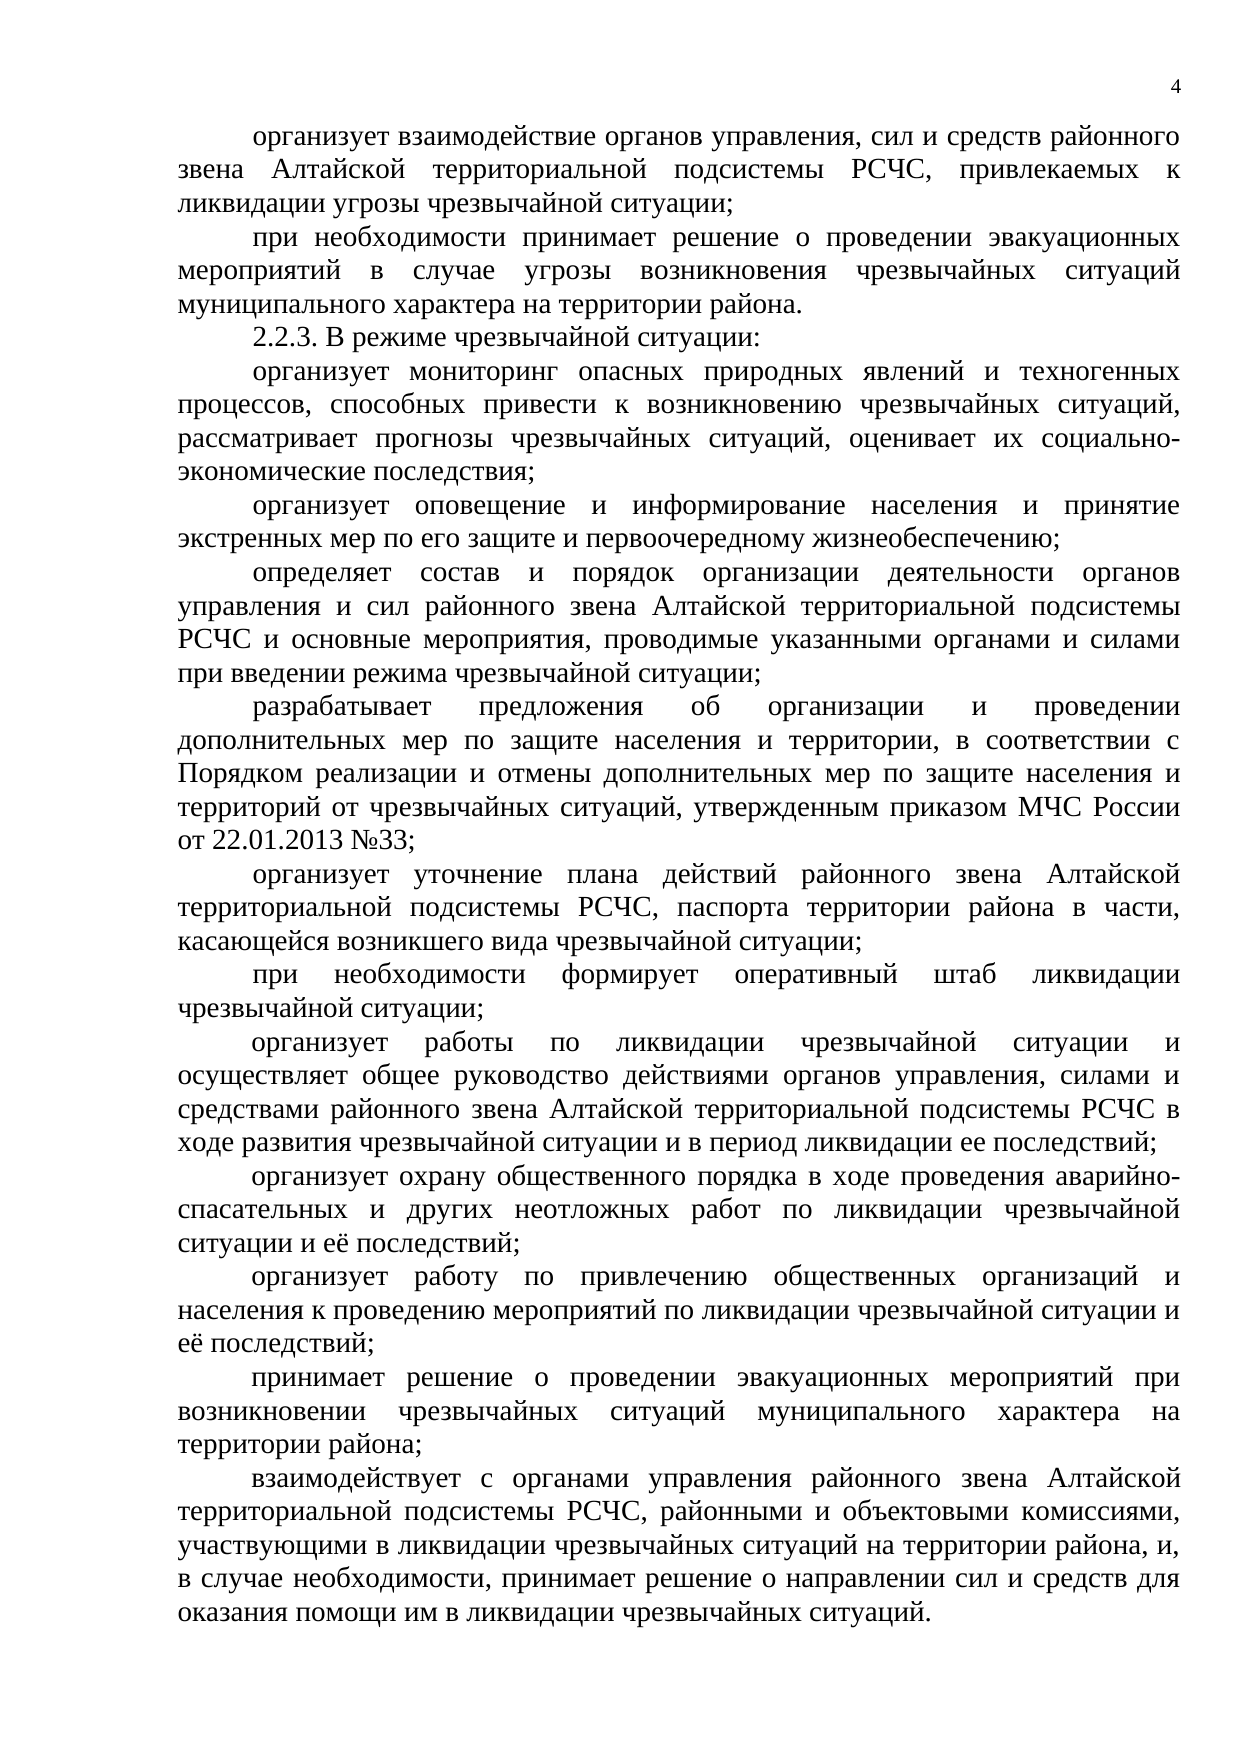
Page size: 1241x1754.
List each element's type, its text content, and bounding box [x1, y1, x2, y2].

text организует работы по ликвидации чрезвычайной ситуации и осуществляет общее руководство действиями органов управления, силами и средствами районного звена Алтайской территориальной подсистемы РСЧС в ходе развития чрезвычайной ситуации и в период ликвидации ее последствий; [177, 1024, 1181, 1158]
text при необходимости принимает решение о проведении эвакуационных мероприятий в случае угрозы возникновения чрезвычайных ситуаций муниципального характера на территории района. [177, 219, 1181, 319]
text организует охрану общественного порядка в ходе проведения аварийно-спасательных и других неотложных работ по ликвидации чрезвычайной ситуации и её последствий; [177, 1158, 1181, 1258]
text организует мониторинг опасных природных явлений и техногенных процессов, способных привести к возникновению чрезвычайных ситуаций, рассматривает прогнозы чрезвычайных ситуаций, оценивает их социально-экономические последствия; [177, 353, 1181, 487]
text разрабатывает предложения об организации и проведении дополнительных мер по защите населения и территории, в соответствии с Порядком реализации и отмены дополнительных мер по защите населения и территорий от чрезвычайных ситуаций, утвержденным приказом МЧС России от 22.01.2013 №33; [177, 688, 1181, 856]
text принимает решение о проведении эвакуационных мероприятий при возникновении чрезвычайных ситуаций муниципального характера на территории района; [177, 1359, 1181, 1460]
text взаимодействует с органами управления районного звена Алтайской территориальной подсистемы РСЧС, районными и объектовыми комиссиями, участвующими в ликвидации чрезвычайных ситуаций на территории района, и, в случае необходимости, принимает решение о направлении сил и средств для оказания помощи им в ликвидации чрезвычайных ситуаций. [177, 1460, 1181, 1627]
text организует уточнение плана действий районного звена Алтайской территориальной подсистемы РСЧС, паспорта территории района в части, касающейся возникшего вида чрезвычайной ситуации; [177, 856, 1181, 957]
text определяет состав и порядок организации деятельности органов управления и сил районного звена Алтайской территориальной подсистемы РСЧС и основные мероприятия, проводимые указанными органами и силами при введении режима чрезвычайной ситуации; [177, 554, 1181, 688]
text организует работу по привлечению общественных организаций и населения к проведению мероприятий по ликвидации чрезвычайной ситуации и её последствий; [177, 1258, 1181, 1359]
text 2.2.3. В режиме чрезвычайной ситуации: [177, 319, 1181, 353]
text при необходимости формирует оперативный штаб ликвидации чрезвычайной ситуации; [177, 957, 1181, 1024]
text организует взаимодействие органов управления, сил и средств районного звена Алтайской территориальной подсистемы РСЧС, привлекаемых к ликвидации угрозы чрезвычайной ситуации; [177, 118, 1181, 219]
text организует оповещение и информирование населения и принятие экстренных мер по его защите и первоочередному жизнеобеспечению; [177, 487, 1181, 554]
